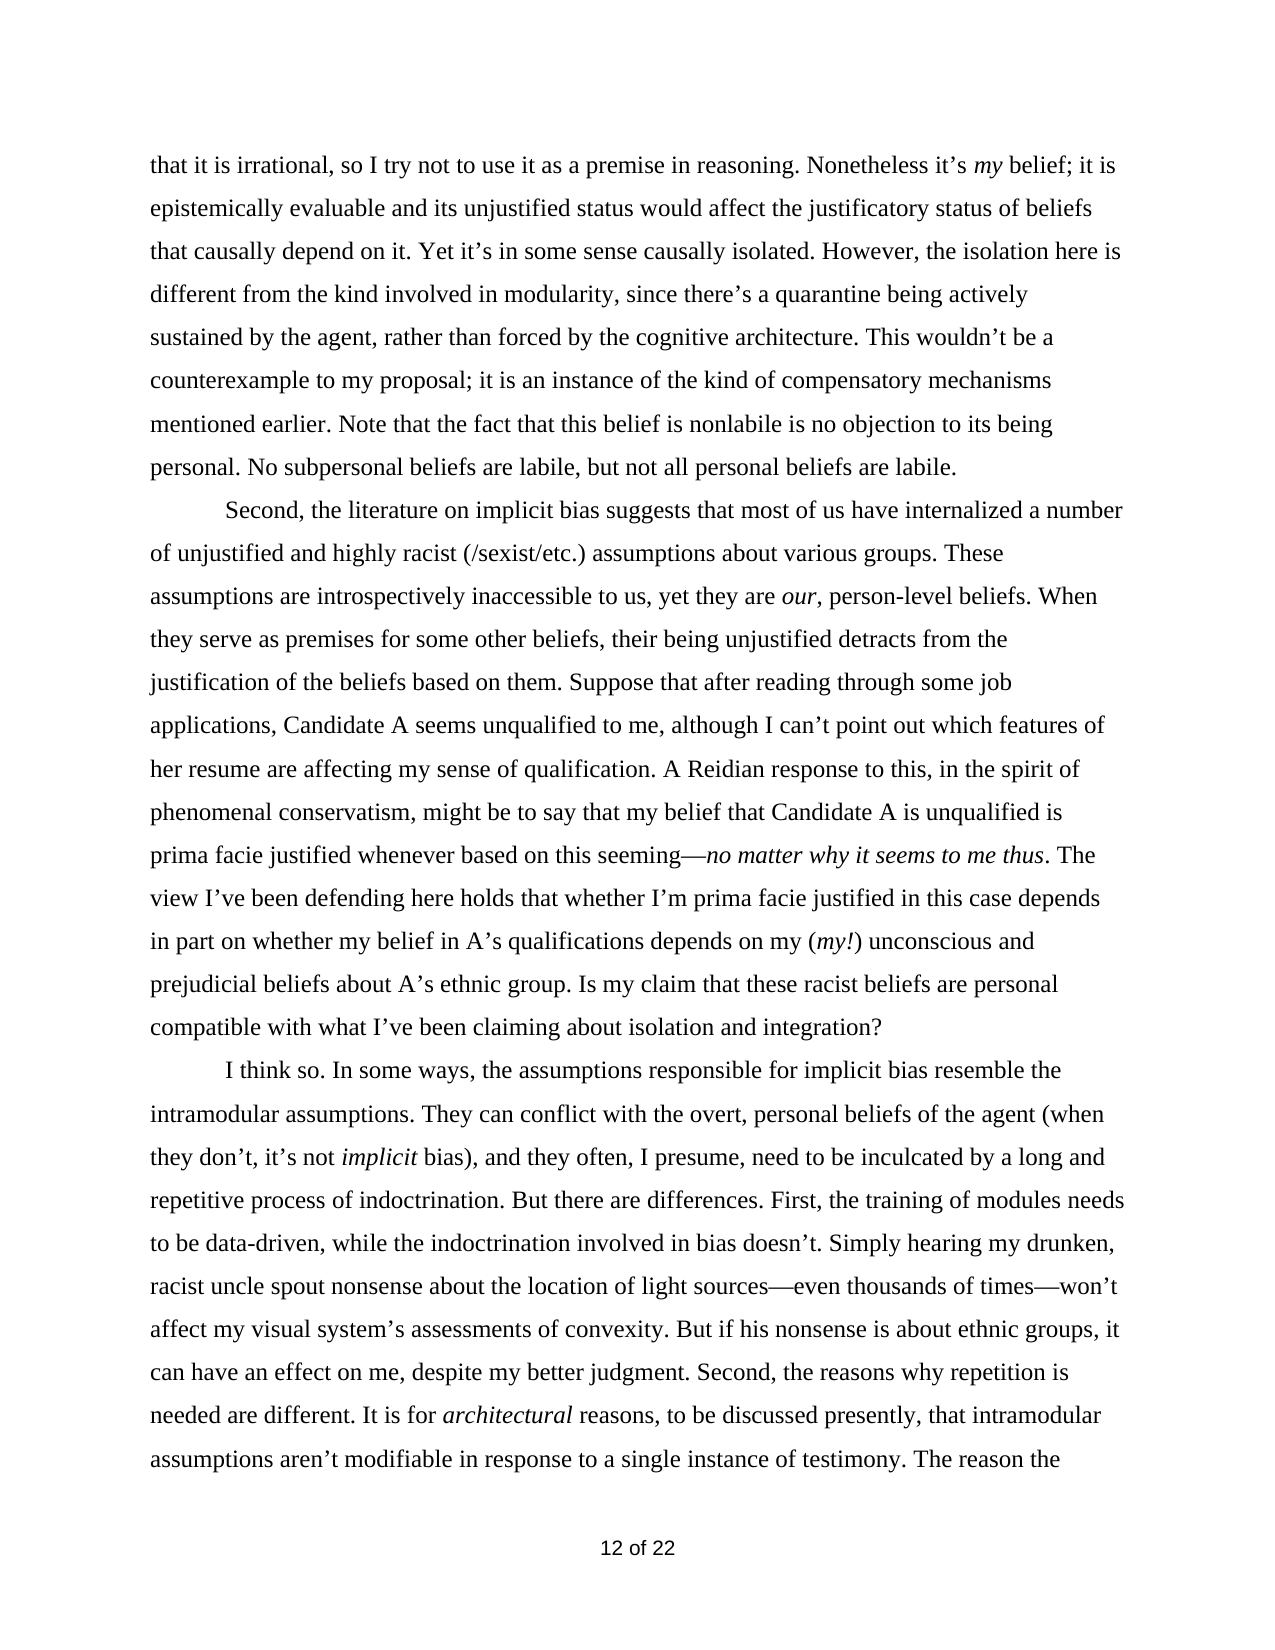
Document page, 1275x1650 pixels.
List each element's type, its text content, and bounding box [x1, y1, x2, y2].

text Second, the literature on implicit bias suggests that most of us have internalized a number of unjustified and highly racist (/sexist/etc.) assumptions about various groups. These assumptions are introspectively inaccessible to us, yet they are our, person-level beliefs. When they serve as premises for some other beliefs, their being unjustified detracts from the justification of the beliefs based on them. Suppose that after reading through some job applications, Candidate A seems unqualified to me, although I can’t point out which features of her resume are affecting my sense of qualification. A Reidian response to this, in the spirit of phenomenal conservatism, might be to say that my belief that Candidate A is unqualified is prima facie justified whenever based on this seeming—no matter why it seems to me thus. The view I’ve been defending here holds that whether I’m prima facie justified in this case depends in part on whether my belief in A’s qualifications depends on my (my!) unconscious and prejudicial beliefs about A’s ethnic group. Is my claim that these racist beliefs are personal compatible with what I’ve been claiming about isolation and integration? [150, 495, 1125, 1041]
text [150, 1056, 1125, 1472]
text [150, 150, 1125, 481]
